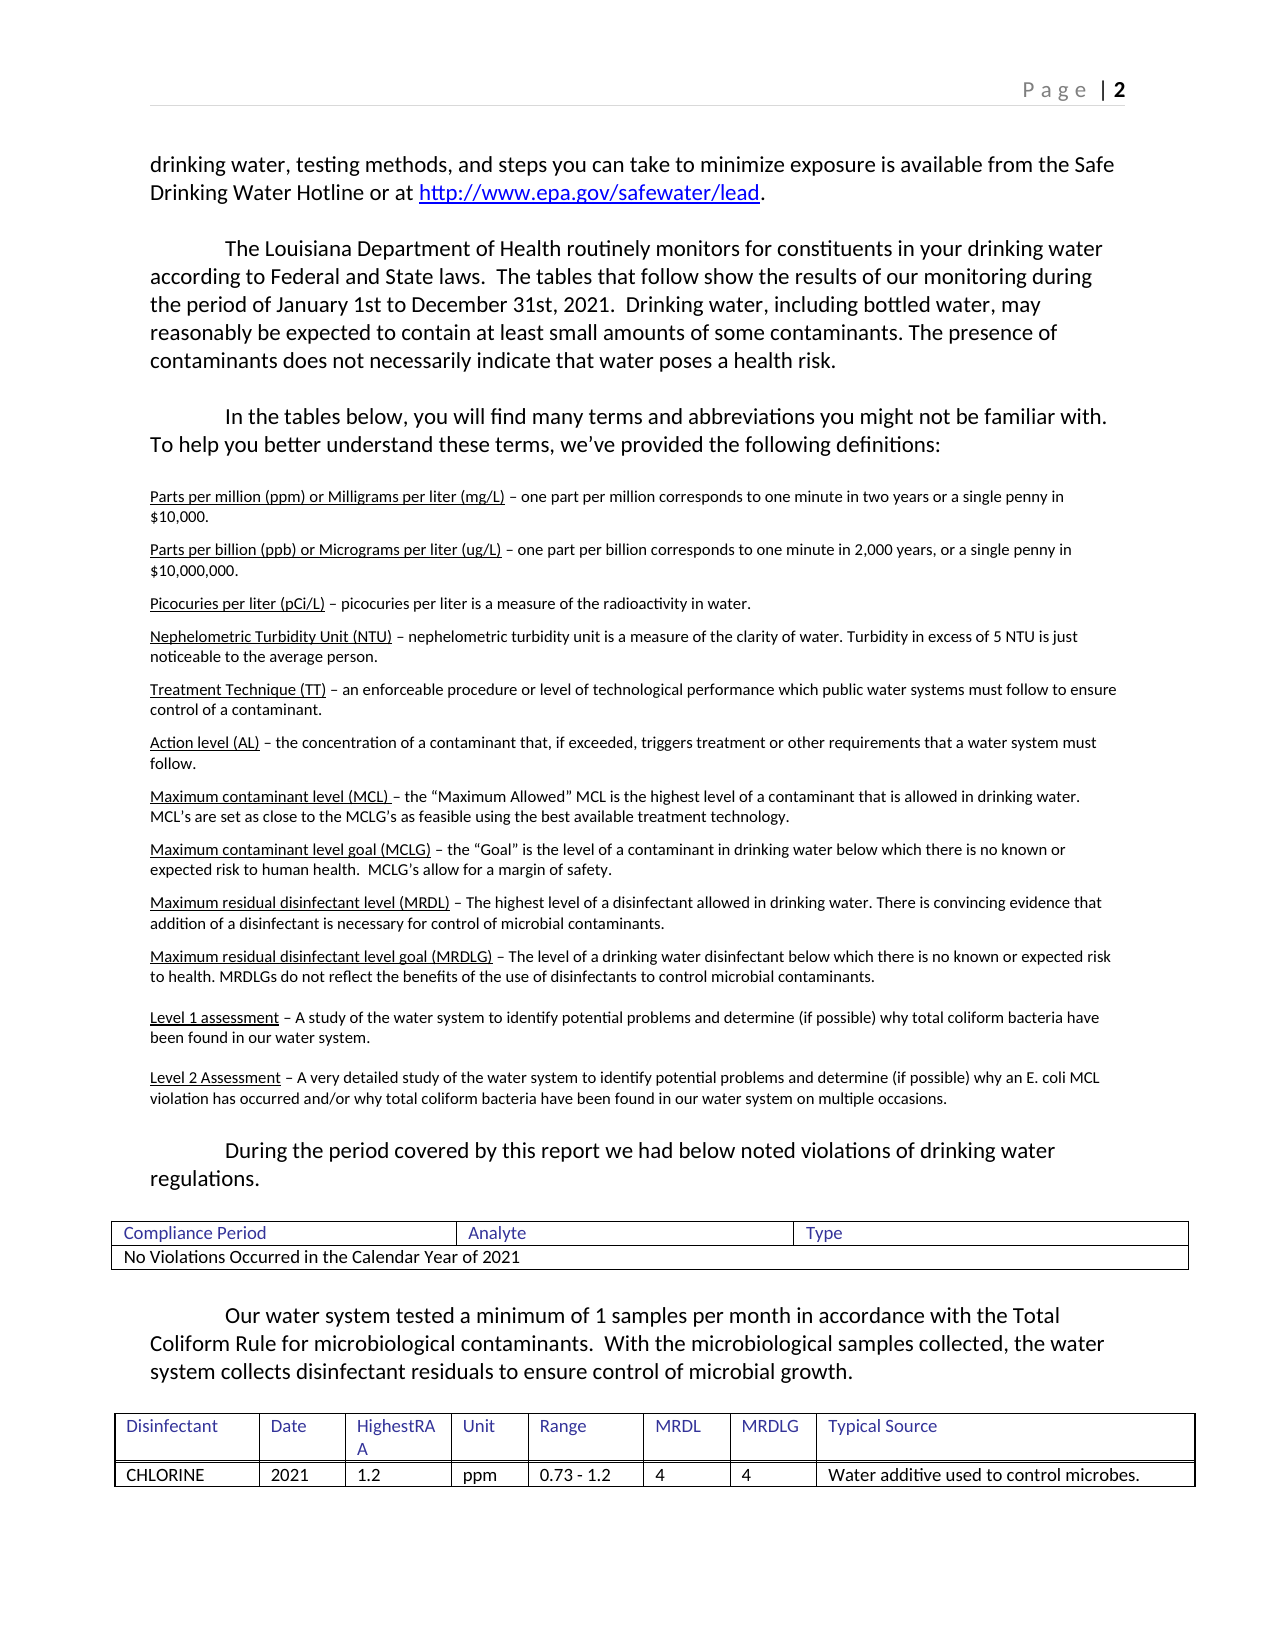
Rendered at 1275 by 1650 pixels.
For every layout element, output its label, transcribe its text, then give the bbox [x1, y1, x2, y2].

table_header Analyte [457, 1222, 793, 1244]
text The Louisiana Department of Health routinely monitors for constituents in your drinking water according to Federal and State laws. The tables that follow show the results of our monitoring during the period of January 1st to December 31st, 2021. Drinking water, including bottled water, may reasonably be expected to contain at least small amounts of some contaminants. The presence of contaminants does not necessarily indicate that water poses a health risk. [150, 234, 1125, 374]
text In the tables below, you will find many terms and abbreviations you might not be familiar with. To help you better understand these terms, we’ve provided the following definitions: [150, 402, 1125, 458]
table_header Typical Source [817, 1414, 1194, 1460]
table_header Range [529, 1414, 643, 1460]
text Maximum contaminant level (MCL) – the “Maximum Allowed” MCL is the highest level of a contaminant that is allowed in drinking water. MCL’s are set as close to the MCLG’s as feasible using the best available treatment technology. [150, 786, 1125, 827]
table_cell 0.73 - 1.2 [529, 1463, 643, 1486]
text Maximum residual disinfectant level goal (MRDLG) – The level of a drinking water disinfectant below which there is no known or expected risk to health. MRDLGs do not reflect the benefits of the use of disinfectants to control microbial contaminants. [150, 946, 1125, 987]
table_cell 4 [644, 1463, 730, 1486]
table_header HighestRAA [346, 1414, 451, 1460]
text Level 1 assessment – A study of the water system to identify potential problems and determine (if possible) why total coliform bacteria have been found in our water system. [150, 1007, 1125, 1047]
table_header Disinfectant [116, 1414, 259, 1460]
text Our water system tested a minimum of 1 samples per month in accordance with the Total Coliform Rule for microbiological contaminants. With the microbiological samples collected, the water system collects disinfectant residuals to ensure control of microbial growth. [150, 1301, 1125, 1385]
text Treatment Technique (TT) – an enforceable procedure or level of technological performance which public water systems must follow to ensure control of a contaminant. [150, 679, 1125, 720]
text Parts per million (ppm) or Milligrams per liter (mg/L) – one part per million corresponds to one minute in two years or a single penny in $10,000. [150, 486, 1125, 527]
table_cell 4 [731, 1463, 816, 1486]
table_header Compliance Period [112, 1222, 456, 1244]
text Picocuries per liter (pCi/L) – picocuries per liter is a measure of the radioactivity in water. [150, 593, 1125, 613]
table_header Date [260, 1414, 345, 1460]
text Level 2 Assessment – A very detailed study of the water system to identify potential problems and determine (if possible) why an E. coli MCL violation has occurred and/or why total coliform bacteria have been found in our water system on multiple occasions. [150, 1068, 1125, 1108]
table_cell ppm [452, 1463, 528, 1486]
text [150, 150, 1125, 206]
text During the period covered by this report we had below noted violations of drinking water regulations. [150, 1136, 1125, 1192]
table_cell CHLORINE [116, 1463, 259, 1486]
table_header MRDL [644, 1414, 730, 1460]
table_header MRDLG [731, 1414, 816, 1460]
text Nephelometric Turbidity Unit (NTU) – nephelometric turbidity unit is a measure of the clarity of water. Turbidity in excess of 5 NTU is just noticeable to the average person. [150, 626, 1125, 667]
text Maximum contaminant level goal (MCLG) – the “Goal” is the level of a contaminant in drinking water below which there is no known or expected risk to human health. MCLG’s allow for a margin of safety. [150, 839, 1125, 880]
table_header Unit [452, 1414, 528, 1460]
table_cell No Violations Occurred in the Calendar Year of 2021 [112, 1246, 1188, 1268]
table_header Type [794, 1222, 1188, 1244]
text Maximum residual disinfectant level (MRDL) – The highest level of a disinfectant allowed in drinking water. There is convincing evidence that addition of a disinfectant is necessary for control of microbial contaminants. [150, 893, 1125, 933]
text Parts per billion (ppb) or Micrograms per liter (ug/L) – one part per billion corresponds to one minute in 2,000 years, or a single penny in $10,000,000. [150, 539, 1125, 580]
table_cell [817, 1463, 1194, 1486]
text Action level (AL) – the concentration of a contaminant that, if exceeded, triggers treatment or other requirements that a water system must follow. [150, 733, 1125, 773]
table_cell 2021 [260, 1463, 345, 1486]
table_cell 1.2 [346, 1463, 451, 1486]
